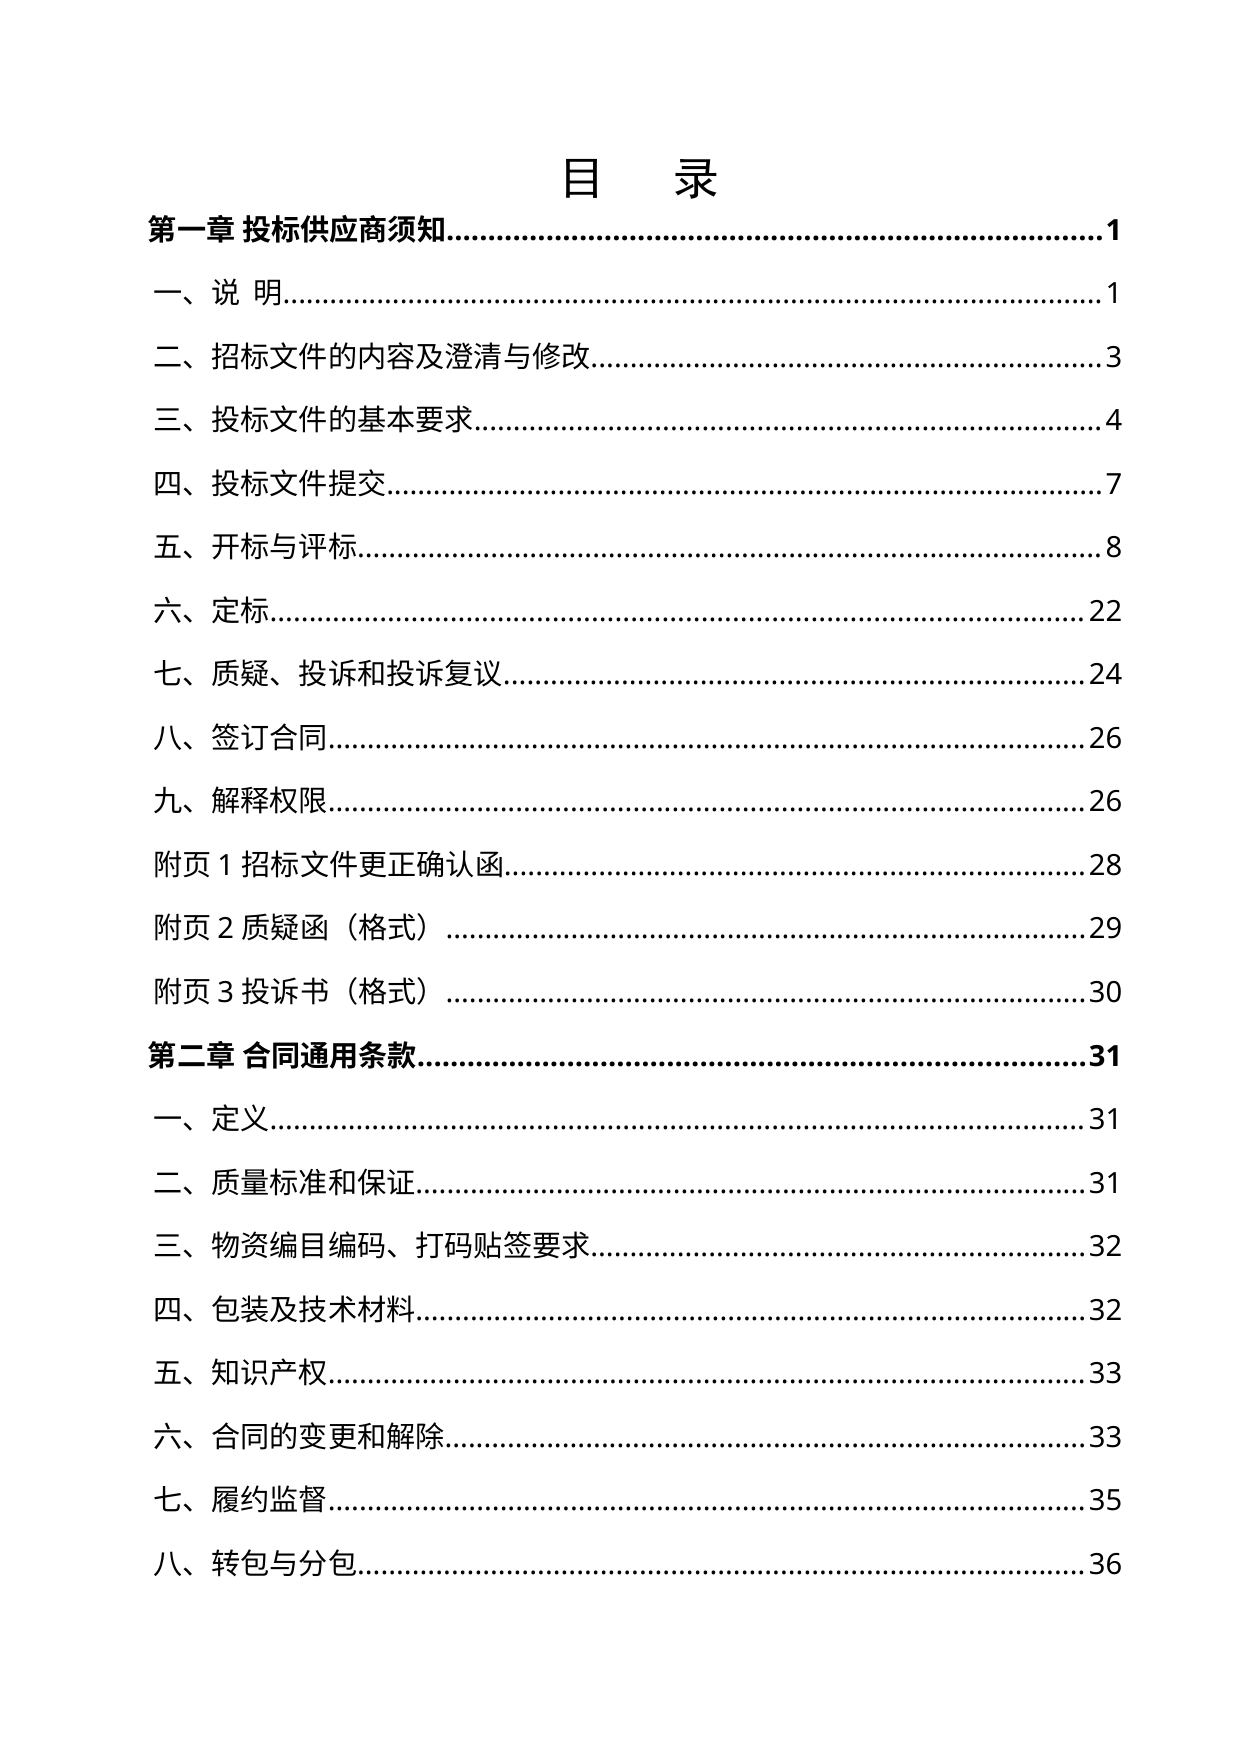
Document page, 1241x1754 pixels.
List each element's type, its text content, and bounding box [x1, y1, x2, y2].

text 七、质疑、投诉和投诉复议 24 [153, 651, 1122, 693]
text 二、招标文件的内容及澄清与修改 3 [153, 333, 1122, 376]
text 第二章 合同通用条款 31 [148, 1032, 1122, 1074]
text 八、签订合同 26 [153, 714, 1122, 757]
text 三、物资编目编码、打码贴签要求 32 [153, 1223, 1122, 1265]
text 第一章 投标供应商须知 1 [148, 206, 1122, 248]
text 五、知识产权 33 [153, 1350, 1122, 1392]
text 二、质量标准和保证 31 [153, 1159, 1122, 1202]
text 附页1 招标文件更正确认函 28 [153, 841, 1122, 884]
text 目 录 [152, 148, 1122, 206]
text 一、定义 31 [153, 1096, 1122, 1138]
text 附页2 质疑函（格式） 29 [153, 905, 1122, 947]
text 三、投标文件的基本要求 4 [153, 397, 1122, 439]
text 九、解释权限 26 [153, 778, 1122, 820]
text 六、合同的变更和解除 33 [153, 1413, 1122, 1456]
text 六、定标 22 [153, 587, 1122, 630]
text 一、说 明 1 [153, 269, 1122, 312]
text 五、开标与评标 8 [153, 524, 1122, 566]
text 附页3 投诉书（格式） 30 [153, 968, 1122, 1011]
text 八、转包与分包 36 [153, 1540, 1122, 1583]
text 七、履约监督 35 [153, 1477, 1122, 1519]
text 四、投标文件提交 7 [153, 460, 1122, 503]
text 四、包装及技术材料 32 [153, 1286, 1122, 1329]
